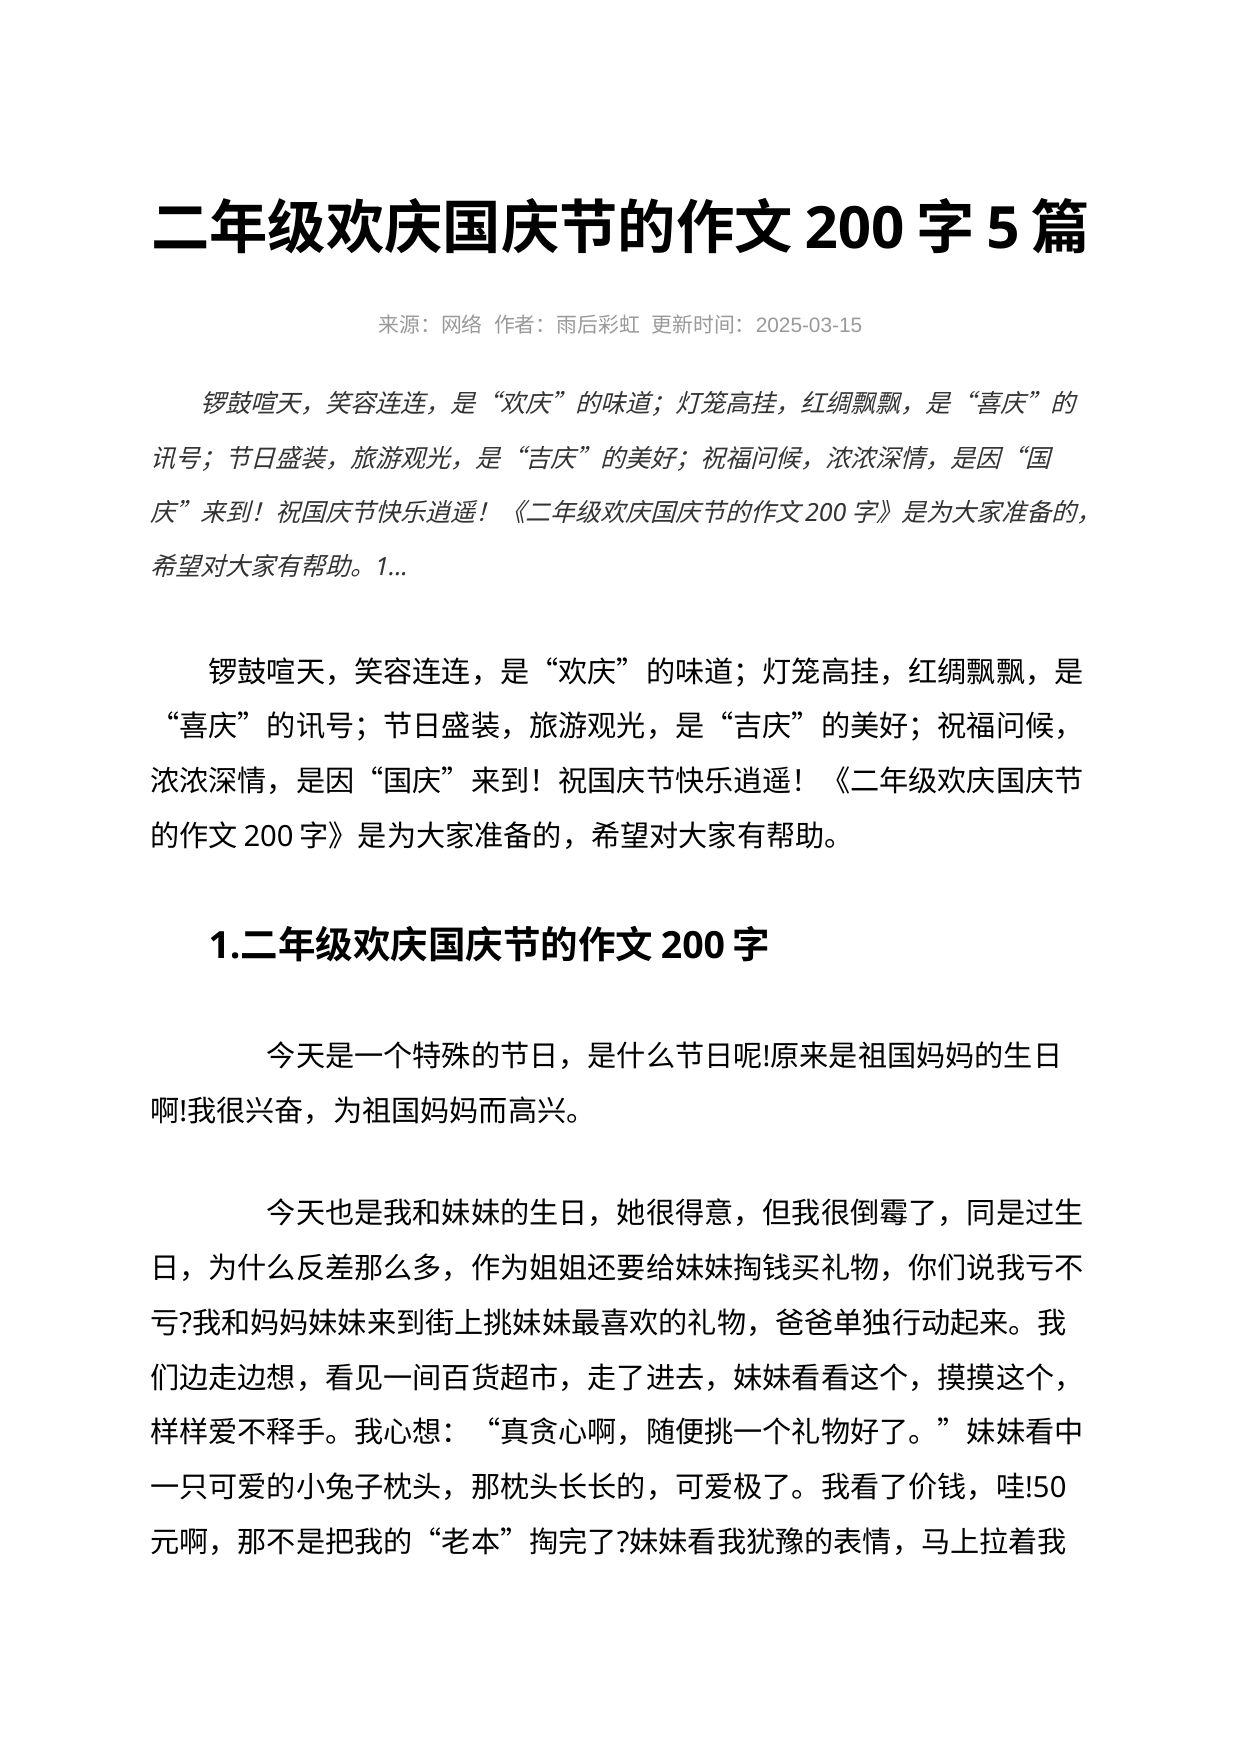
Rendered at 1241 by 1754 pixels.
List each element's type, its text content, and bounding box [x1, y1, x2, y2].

text 今天是一个特殊的节日，是什么节日呢!原来是祖国妈妈的生日啊!我很兴奋，为祖国妈妈而高兴。 [150, 1032, 1090, 1130]
text 锣鼓喧天，笑容连连，是“欢庆”的味道；灯笼高挂，红绸飘飘，是“喜庆”的讯号；节日盛装，旅游观光，是“吉庆”的美好；祝福问候，浓浓深情，是因“国庆”来到！祝国庆节快乐逍遥！《二年级欢庆国庆节的作文200字》是为大家准备的，希望对大家有帮助。1... [150, 384, 1090, 583]
text 来源：网络 作者：雨后彩虹 更新时间：2025-03-15 [150, 313, 1090, 337]
text 锣鼓喧天，笑容连连，是“欢庆”的味道；灯笼高挂，红绸飘飘，是“喜庆”的讯号；节日盛装，旅游观光，是“吉庆”的美好；祝福问候，浓浓深情，是因“国庆”来到！祝国庆节快乐逍遥！《二年级欢庆国庆节的作文200字》是为大家准备的，希望对大家有帮助。 [150, 648, 1090, 855]
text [150, 1189, 1090, 1561]
text 1.二年级欢庆国庆节的作文200字 [150, 915, 1090, 969]
subtitle 二年级欢庆国庆节的作文200字5篇 [150, 181, 1090, 266]
